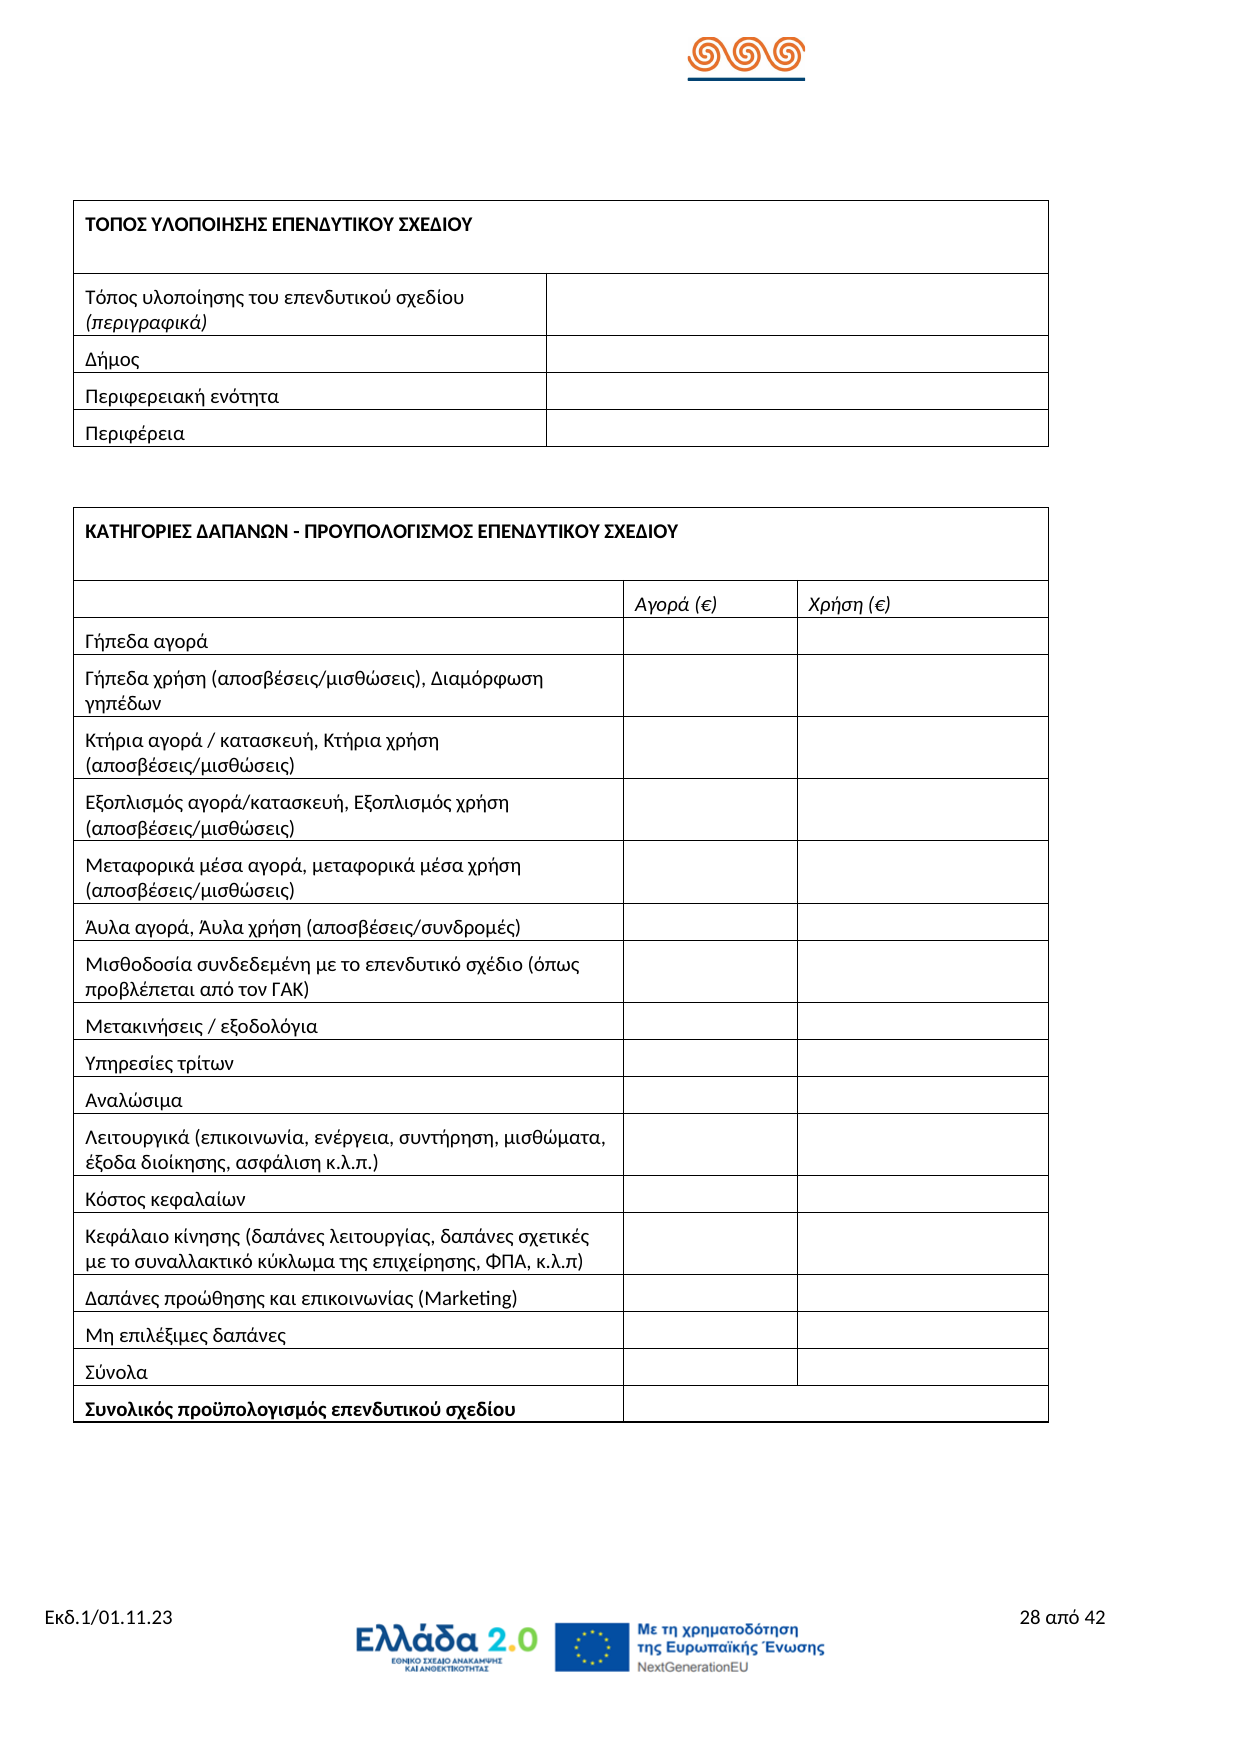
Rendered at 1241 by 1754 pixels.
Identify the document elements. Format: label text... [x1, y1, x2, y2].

table_cell [798, 1176, 1048, 1212]
table_cell [624, 941, 797, 1002]
table_cell [624, 1349, 797, 1384]
table_cell [624, 1213, 797, 1274]
table_cell Κόστος κεφαλαίων [74, 1176, 623, 1212]
table_cell [798, 1213, 1048, 1274]
table_cell Κτήρια αγορά / κατασκευή, Κτήρια χρήση (αποσβέσεις/μισθώσεις) [74, 717, 623, 778]
table_cell [547, 373, 1048, 409]
table_cell [547, 336, 1048, 372]
table_cell [624, 1077, 797, 1112]
picture [687, 37, 806, 81]
table_cell Αναλώσιμα [74, 1077, 623, 1112]
table_cell [798, 717, 1048, 778]
table_cell Άυλα αγορά, Άυλα χρήση (αποσβέσεις/συνδρομές) [74, 904, 623, 939]
table_cell [547, 274, 1048, 335]
table_cell Αγορά (€) [624, 581, 797, 617]
picture [339, 1601, 832, 1695]
table_cell Κεφάλαιο κίνησης (δαπάνες λειτουργίας, δαπάνες σχετικές με το συναλλακτικό κύκλωμα της επιχείρησης, ΦΠΑ, κ.λ.π) [74, 1213, 623, 1274]
table_cell [798, 1312, 1048, 1348]
table_cell [624, 1312, 797, 1348]
table_cell [624, 717, 797, 778]
table_header ΚΑΤΗΓΟΡΙΕΣ ΔΑΠΑΝΩΝ - ΠΡΟΥΠΟΛΟΓΙΣΜΟΣ ΕΠΕΝΔΥΤΙΚΟΥ ΣΧΕΔΙΟΥ [74, 508, 1048, 580]
table_cell Δαπάνες προώθησης και επικοινωνίας (Marketing) [74, 1275, 623, 1311]
table_cell Χρήση (€) [798, 581, 1048, 617]
table_cell [624, 1275, 797, 1311]
table_cell [624, 841, 797, 903]
table_cell Περιφέρεια [74, 410, 546, 446]
table_cell Δήμος [74, 336, 546, 372]
table_cell [624, 1386, 1048, 1421]
table_cell [798, 655, 1048, 716]
table_header ΤΟΠΟΣ ΥΛΟΠΟΙΗΣΗΣ ΕΠΕΝΔΥΤΙΚΟΥ ΣΧΕΔΙΟΥ [74, 201, 1048, 273]
table_cell Γήπεδα αγορά [74, 618, 623, 653]
table_cell Γήπεδα χρήση (αποσβέσεις/μισθώσεις), Διαμόρφωση γηπέδων [74, 655, 623, 716]
table_cell Μεταφορικά μέσα αγορά, μεταφορικά μέσα χρήση (αποσβέσεις/μισθώσεις) [74, 841, 623, 903]
table_cell [624, 618, 797, 653]
table_cell [624, 1176, 797, 1212]
table_cell [624, 1114, 797, 1175]
table_cell Μετακινήσεις / εξοδολόγια [74, 1003, 623, 1039]
table_cell [624, 904, 797, 939]
table_cell [624, 779, 797, 840]
table_cell [798, 1349, 1048, 1384]
table_cell [624, 655, 797, 716]
table_cell Λειτουργικά (επικοινωνία, ενέργεια, συντήρηση, μισθώματα, έξοδα διοίκησης, ασφάλιση κ.λ.π.) [74, 1114, 623, 1175]
table_cell [798, 1275, 1048, 1311]
table_cell [798, 941, 1048, 1002]
table_cell [798, 618, 1048, 653]
table_cell Εξοπλισμός αγορά/κατασκευή, Εξοπλισμός χρήση (αποσβέσεις/μισθώσεις) [74, 779, 623, 840]
table_cell [798, 1114, 1048, 1175]
table_cell [74, 581, 623, 617]
table_cell [798, 779, 1048, 840]
table_cell [798, 841, 1048, 903]
table_cell Τόπος υλοποίησης του επενδυτικού σχεδίου (περιγραφικά) [74, 274, 546, 335]
table_cell Συνολικός προϋπολογισμός επενδυτικού σχεδίου [74, 1386, 623, 1421]
table_cell [798, 1040, 1048, 1076]
table_cell Σύνολα [74, 1349, 623, 1384]
table_cell [624, 1003, 797, 1039]
table_cell [547, 410, 1048, 446]
table_cell Υπηρεσίες τρίτων [74, 1040, 623, 1076]
table_cell [798, 904, 1048, 939]
table_cell Περιφερειακή ενότητα [74, 373, 546, 409]
table_cell Μισθοδοσία συνδεδεμένη με το επενδυτικό σχέδιο (όπως προβλέπεται από τον ΓΑΚ) [74, 941, 623, 1002]
table_cell [624, 1040, 797, 1076]
table_cell Μη επιλέξιμες δαπάνες [74, 1312, 623, 1348]
table_cell [798, 1003, 1048, 1039]
table_cell [798, 1077, 1048, 1112]
